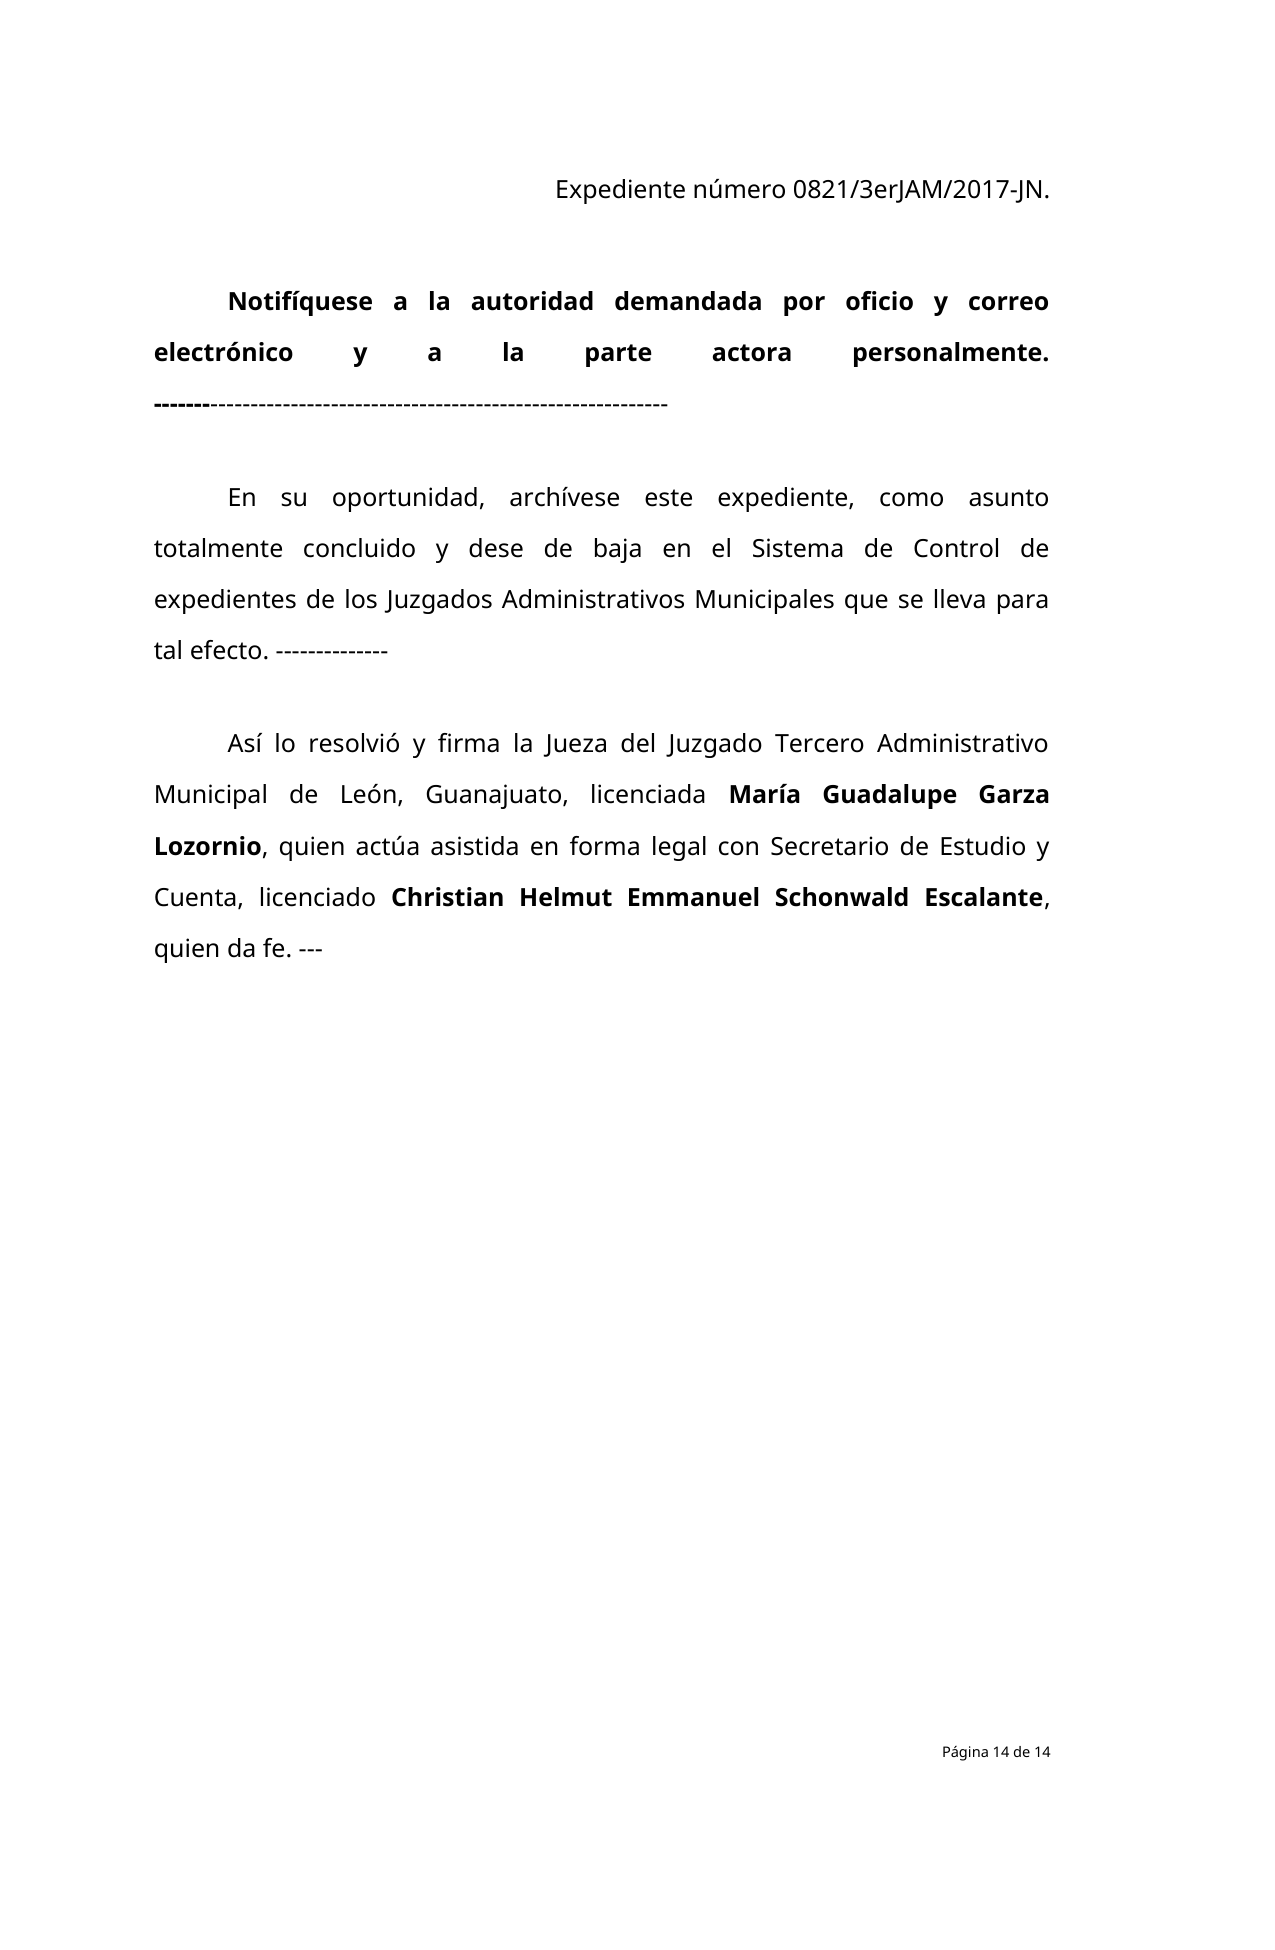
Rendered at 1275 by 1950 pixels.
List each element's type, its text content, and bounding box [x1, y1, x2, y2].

text Notifíquese a la autoridad demandada por oficio y correo electrónico y a la parte actora personalmente. ---------------------------------------------------------------- [153, 283, 1051, 420]
text En su oportunidad, archívese este expediente, como asunto totalmente concluido y dese de baja en el Sistema de Control de expedientes de los Juzgados Administrativos Municipales que se lleva para tal efecto. -------------- [153, 479, 1051, 666]
text Así lo resolvió y firma la Jueza del Juzgado Tercero Administrativo Municipal de León, Guanajuato, licenciada María Guadalupe Garza Lozornio, quien actúa asistida en forma legal con Secretario de Estudio y Cuenta, licenciado Christian Helmut Emmanuel Schonwald Escalante, quien da fe. --- [153, 726, 1051, 964]
